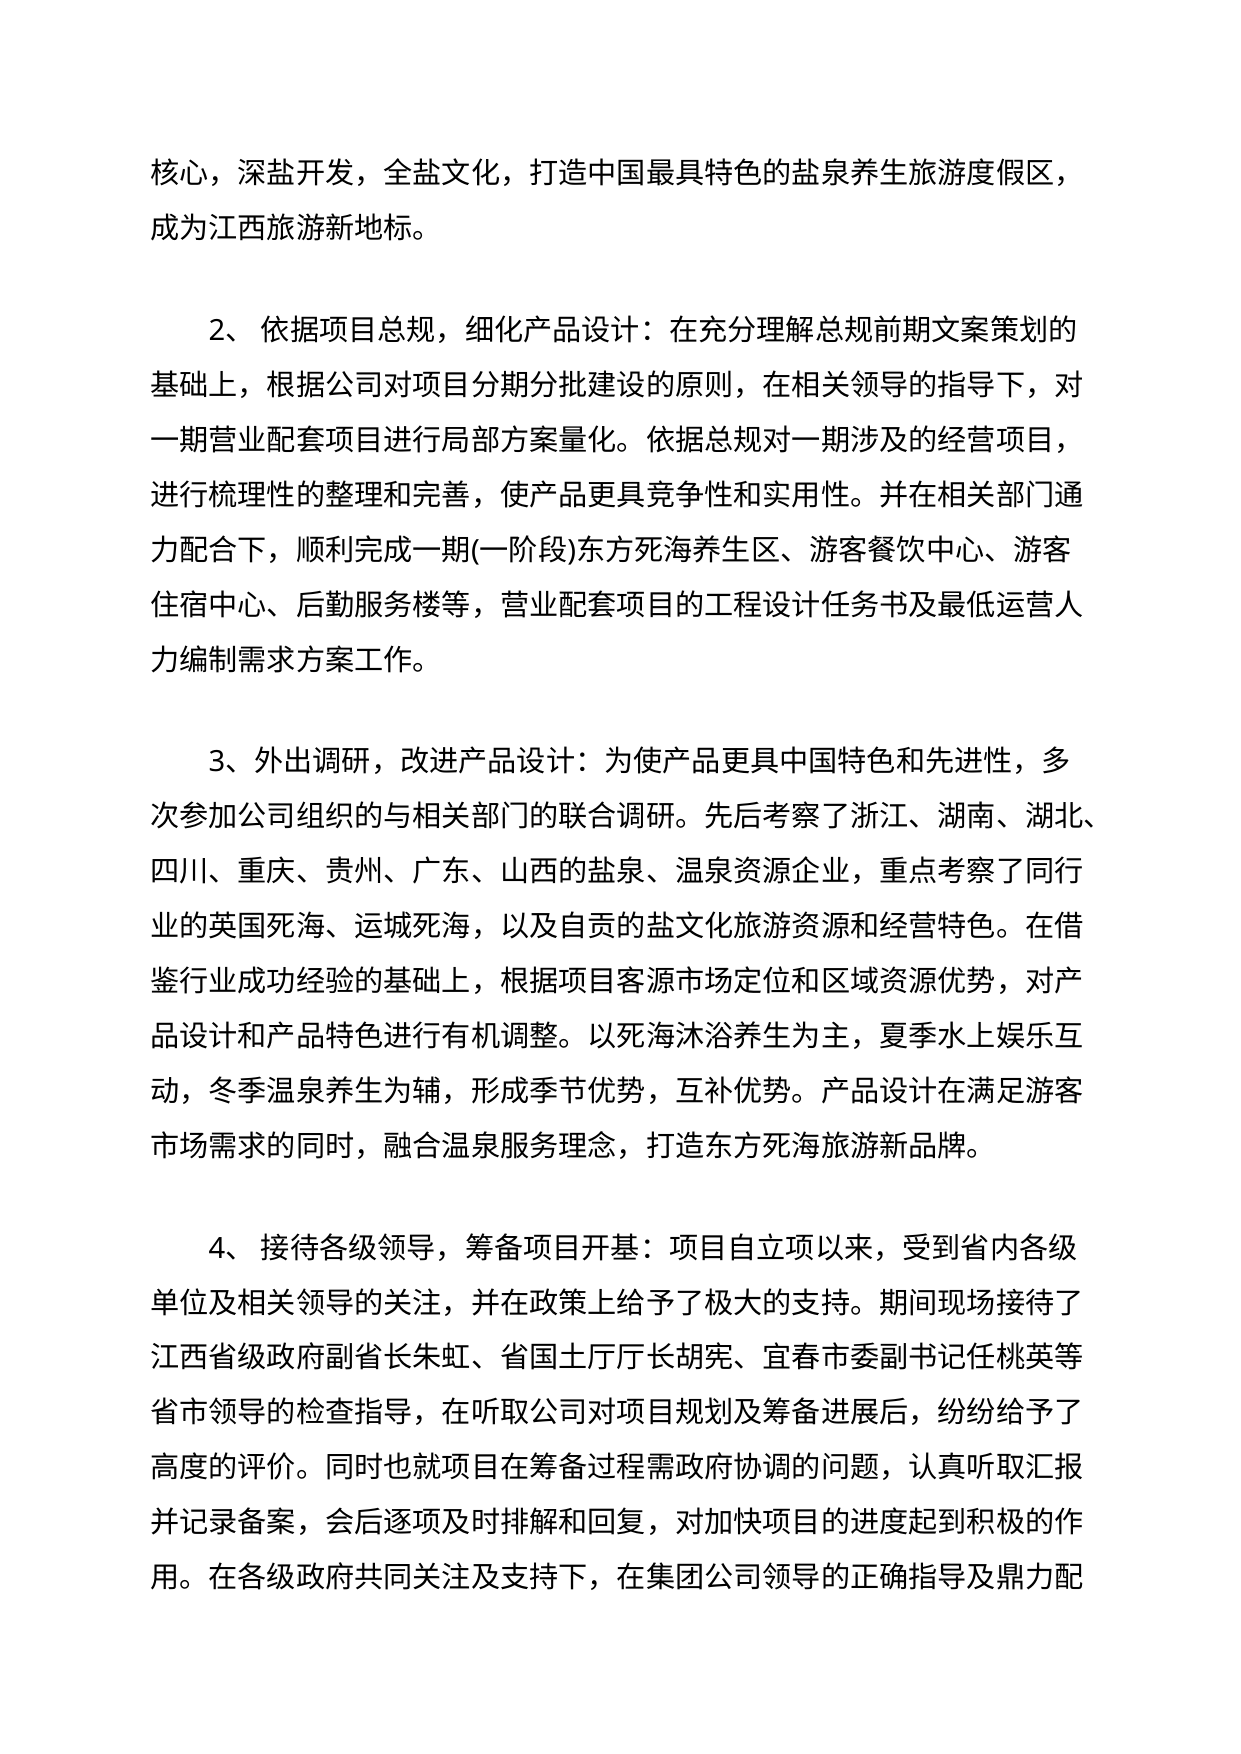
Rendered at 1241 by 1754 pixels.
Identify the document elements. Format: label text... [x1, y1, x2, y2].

text 3、外出调研，改进产品设计：为使产品更具中国特色和先进性，多次参加公司组织的与相关部门的联合调研。先后考察了浙江、湖南、湖北、四川、重庆、贵州、广东、山西的盐泉、温泉资源企业，重点考察了同行业的英国死海、运城死海，以及自贡的盐文化旅游资源和经营特色。在借鉴行业成功经验的基础上，根据项目客源市场定位和区域资源优势，对产品设计和产品特色进行有机调整。以死海沐浴养生为主，夏季水上娱乐互动，冬季温泉养生为辅，形成季节优势，互补优势。产品设计在满足游客市场需求的同时，融合温泉服务理念，打造东方死海旅游新品牌。 [150, 738, 1090, 1165]
text 2、 依据项目总规，细化产品设计：在充分理解总规前期文案策划的基础上，根据公司对项目分期分批建设的原则，在相关领导的指导下，对一期营业配套项目进行局部方案量化。依据总规对一期涉及的经营项目，进行梳理性的整理和完善，使产品更具竞争性和实用性。并在相关部门通力配合下，顺利完成一期(一阶段)东方死海养生区、游客餐饮中心、游客住宿中心、后勤服务楼等，营业配套项目的工程设计任务书及最低运营人力编制需求方案工作。 [150, 307, 1090, 678]
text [150, 150, 1090, 247]
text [150, 1224, 1090, 1596]
